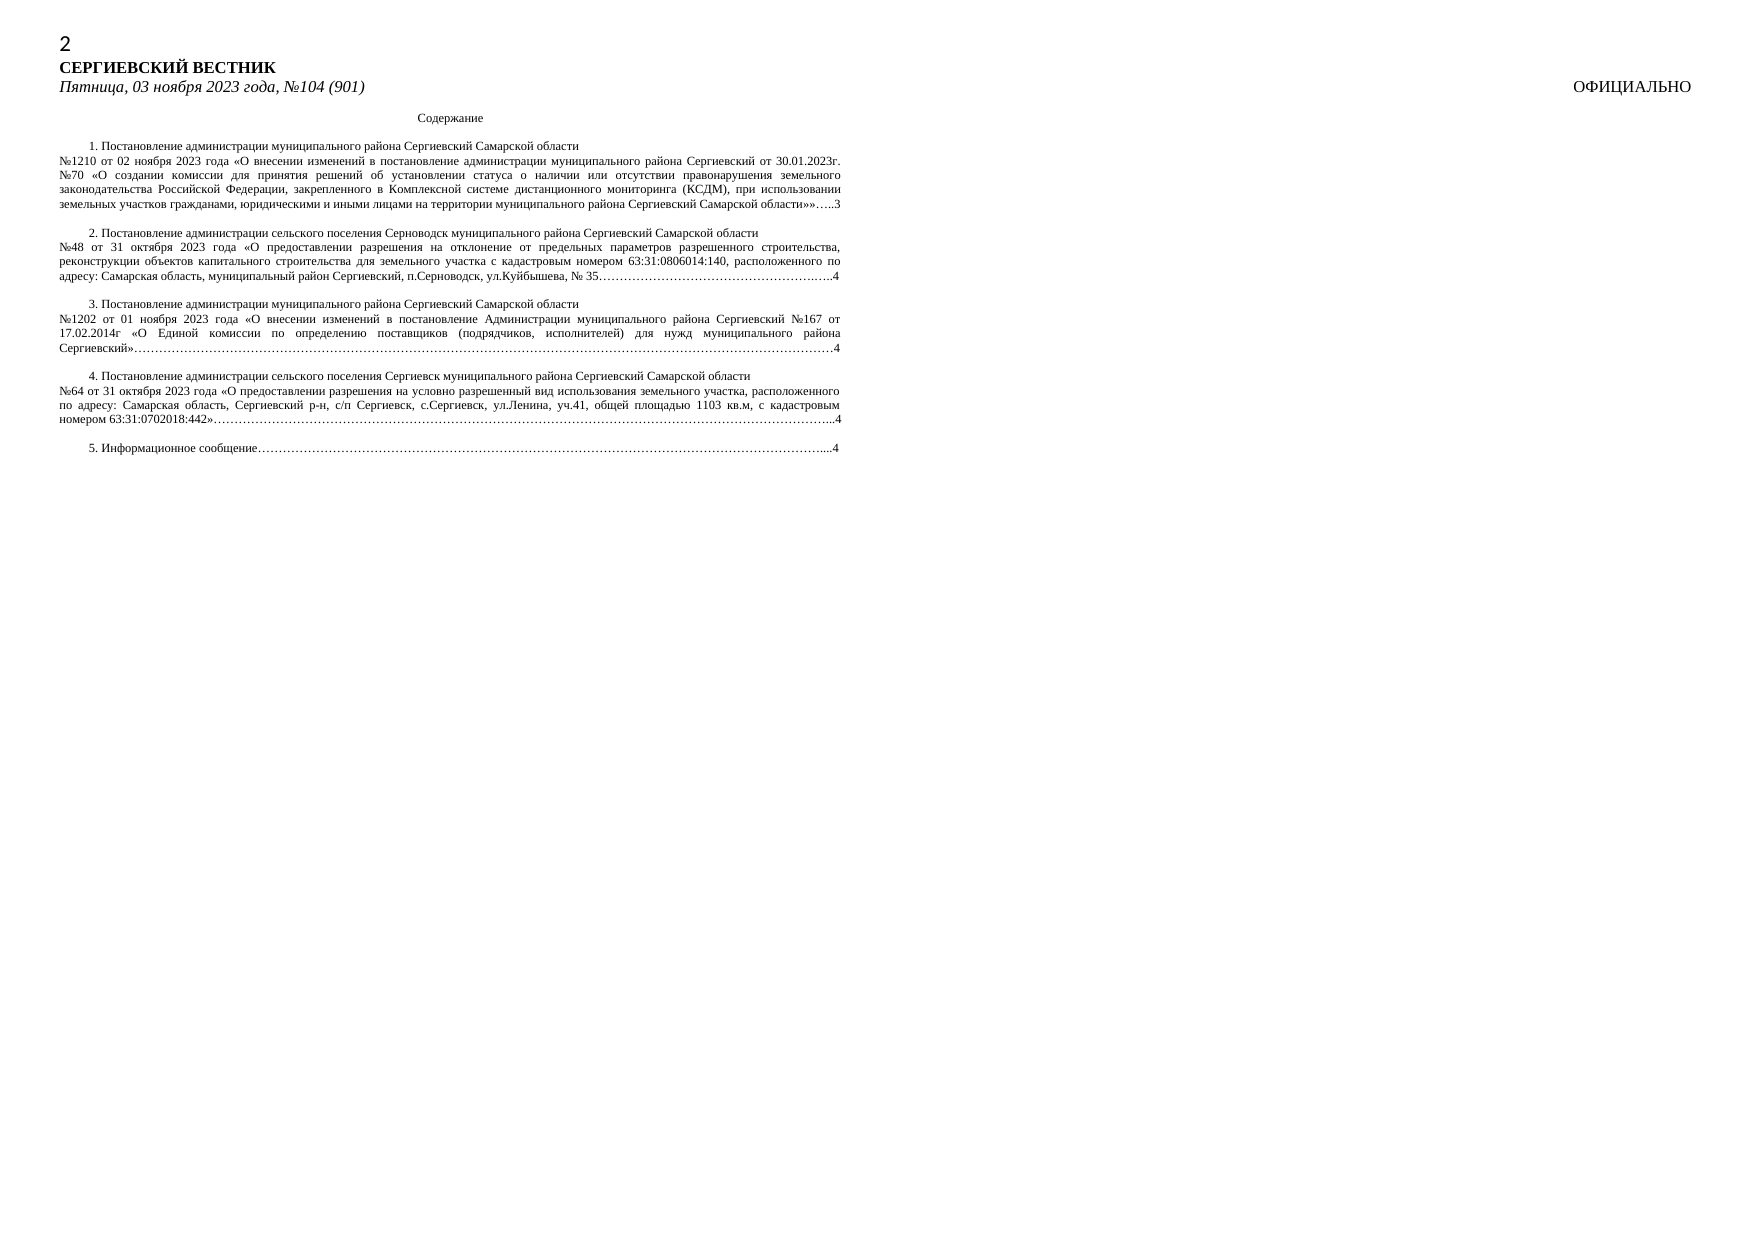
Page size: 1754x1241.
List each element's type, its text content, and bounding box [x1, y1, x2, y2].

text 3. Постановление администрации муниципального района Сергиевский Самарской области [59, 297, 842, 312]
text №1202 от 01 ноября 2023 года «О внесении изменений в постановление Администрации муниципального района Сергиевский №167 от 17.02.2014г «О Единой комиссии по определению поставщиков (подрядчиков, исполнителей) для нужд муниципального района Сергиевский»……………………………………………………………………………………………………………………………………………………4 [59, 312, 842, 355]
text №1210 от 02 ноября 2023 года «О внесении изменений в постановление администрации муниципального района Сергиевский от 30.01.2023г. №70 «О создании комиссии для принятия решений об установлении статуса о наличии или отсутствии правонарушения земельного законодательства Российской Федерации, закрепленного в Комплексной системе дистанционного мониторинга (КСДМ), при использовании земельных участков гражданами, юридическими и иными лицами на территории муниципального района Сергиевский Самарской области»»…..3 [59, 153, 842, 211]
text Содержание [59, 110, 842, 125]
text 1. Постановление администрации муниципального района Сергиевский Самарской области [59, 139, 842, 153]
text №64 от 31 октября 2023 года «О предоставлении разрешения на условно разрешенный вид использования земельного участка, расположенного по адресу: Самарская область, Сергиевский р-н, с/п Сергиевск, с.Сергиевск, ул.Ленина, уч.41, общей площадью 1103 кв.м, с кадастровым номером 63:31:0702018:442»…………………………………………………………………………………………………………………………………...4 [59, 383, 842, 427]
text 5. Информационное сообщение………………………………………………………………………………………………………………………....4 [59, 441, 842, 455]
text №48 от 31 октября 2023 года «О предоставлении разрешения на отклонение от предельных параметров разрешенного строительства, реконструкции объектов капитального строительства для земельного участка с кадастровым номером 63:31:0806014:140, расположенного по адресу: Самарская область, муниципальный район Сергиевский, п.Серноводск, ул.Куйбышева, № 35…………………………………………….…..4 [59, 240, 842, 283]
text 2. Постановление администрации сельского поселения Серноводск муниципального района Сергиевский Самарской области [59, 225, 842, 240]
text 4. Постановление администрации сельского поселения Сергиевск муниципального района Сергиевский Самарской области [59, 369, 842, 383]
